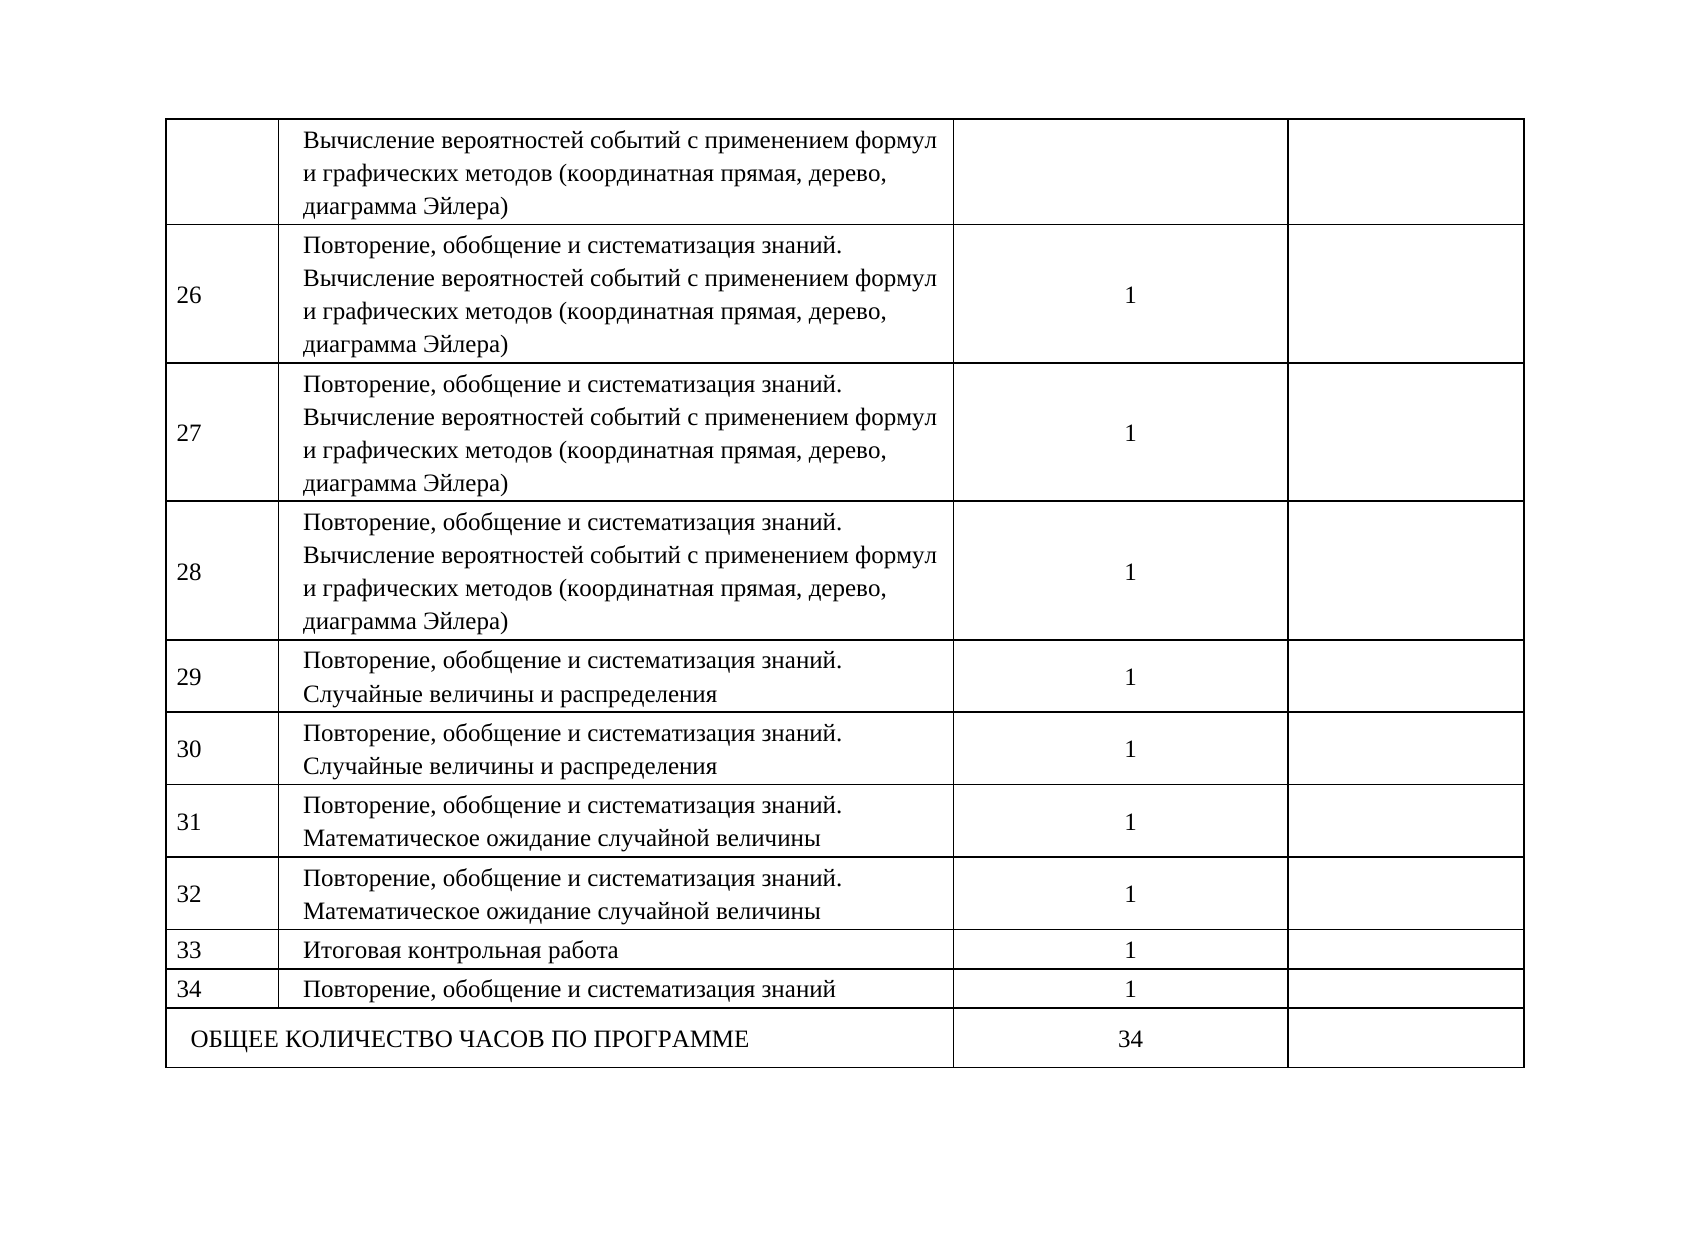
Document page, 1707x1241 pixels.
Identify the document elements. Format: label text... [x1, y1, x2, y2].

table_cell [1289, 120, 1523, 223]
table_cell 30 [167, 713, 278, 784]
table_cell 26 [167, 225, 278, 362]
table_cell ОБЩЕЕ КОЛИЧЕСТВО ЧАСОВ ПО ПРОГРАММЕ [167, 1009, 953, 1067]
table_cell [1289, 930, 1523, 968]
table_cell [1289, 225, 1523, 362]
table_cell 1 [954, 364, 1287, 500]
table_cell [1289, 970, 1523, 1007]
table_cell 28 [167, 502, 278, 639]
table_cell [1289, 641, 1523, 711]
table_cell Повторение, обобщение и систематизация знаний. Случайные величины и распределения [279, 641, 953, 711]
table_cell 34 [167, 970, 278, 1007]
table_cell Итоговая контрольная работа [279, 930, 953, 968]
table_cell [1289, 364, 1523, 500]
table_cell 1 [954, 930, 1287, 968]
table_cell 25 [167, 120, 278, 223]
table_cell Повторение, обобщение и систематизация знаний. Математическое ожидание случайной величины [279, 858, 953, 928]
table_cell 1 [954, 502, 1287, 639]
table_cell 1 [954, 858, 1287, 928]
table_cell [1289, 785, 1523, 856]
table_cell 1 [954, 713, 1287, 784]
table_cell 1 [954, 785, 1287, 856]
table_cell 1 [954, 970, 1287, 1007]
table_cell Повторение, обобщение и систематизация знаний [279, 970, 953, 1007]
table_cell [1289, 1009, 1523, 1067]
table_cell [1289, 858, 1523, 928]
table_cell Повторение, обобщение и систематизация знаний. Математическое ожидание случайной величины [279, 785, 953, 856]
table_cell 34 [954, 1009, 1287, 1067]
table_cell 29 [167, 641, 278, 711]
table_cell 32 [167, 858, 278, 928]
table_cell [1289, 502, 1523, 639]
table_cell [279, 120, 953, 223]
table_cell 1 [954, 641, 1287, 711]
table_cell 1 [954, 225, 1287, 362]
table_cell 1 [954, 120, 1287, 223]
table_cell Повторение, обобщение и систематизация знаний. Случайные величины и распределения [279, 713, 953, 784]
table_cell [1289, 713, 1523, 784]
table_cell 27 [167, 364, 278, 500]
table_cell 31 [167, 785, 278, 856]
table_cell 33 [167, 930, 278, 968]
